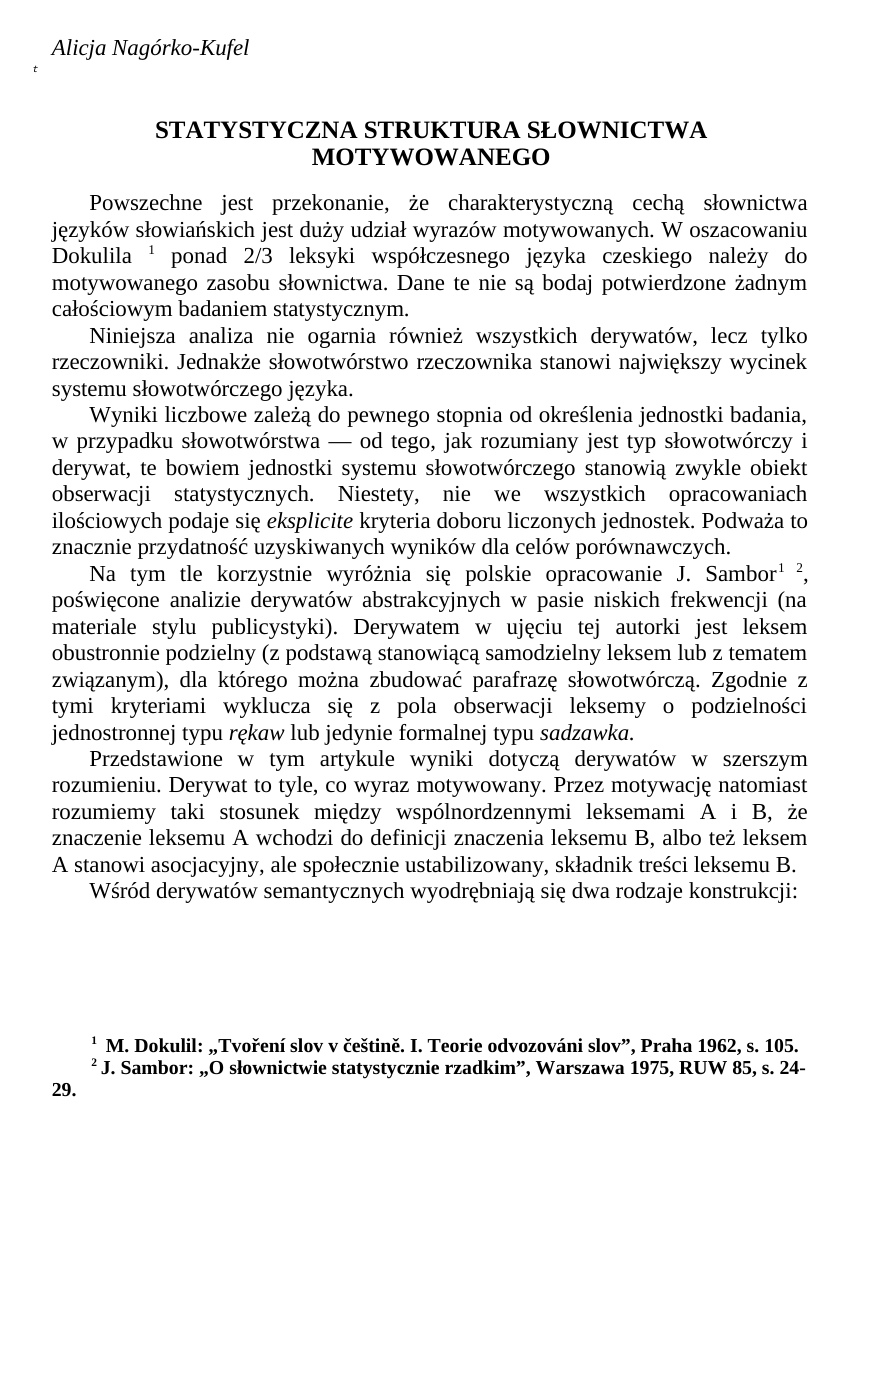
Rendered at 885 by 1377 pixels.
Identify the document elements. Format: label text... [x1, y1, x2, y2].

text Przedstawione w tym artykule wyniki dotyczą derywatów w szerszym rozumieniu. Derywat to tyle, co wyraz motywowany. Przez motywację natomiast rozumiemy taki stosunek między wspólnordzennymi leksemami A i B, że znaczenie leksemu A wchodzi do definicji znaczenia leksemu B, albo też leksem A stanowi asocjacyjny, ale społecznie ustabilizowany, składnik treści leksemu B. [52, 745, 808, 877]
text 2 J. Sambor: „O słownictwie statystycznie rzadkim”, Warszawa 1975, RUW 85, s. 24-29. [52, 1056, 808, 1101]
text Na tym tle korzystnie wyróżnia się polskie opracowanie J. Sambor1 2, poświęcone analizie derywatów abstrakcyjnych w pasie niskich frekwencji (na materiale stylu publicystyki). Derywatem w ujęciu tej autorki jest leksem obustronnie podzielny (z podstawą stanowiącą samodzielny leksem lub z tematem związanym), dla którego można zbudować parafrazę słowotwórczą. Zgodnie z tymi kryteriami wyklucza się z pola obserwacji leksemy o podzielności jednostronnej typu rękaw lub jedynie formalnej typu sadzawka. [52, 560, 808, 745]
text Wśród derywatów semantycznych wyodrębniają się dwa rodzaje konstrukcji: [52, 877, 808, 904]
text Powszechne jest przekonanie, że charakterystyczną cechą słownictwa języków słowiańskich jest duży udział wyrazów motywowanych. W oszacowaniu Dokulila 1 ponad 2/3 leksyki współczesnego języka czeskiego należy do motywowanego zasobu słownictwa. Dane te nie są bodaj potwierdzone żadnym całościowym badaniem statystycznym. [52, 189, 808, 322]
text Wyniki liczbowe zależą do pewnego stopnia od określenia jednostki badania, w przypadku słowotwórstwa — od tego, jak rozumiany jest typ słowotwórczy i derywat, te bowiem jednostki systemu słowotwórczego stanowią zwykle obiekt obserwacji statystycznych. Niestety, nie we wszystkich opracowaniach ilościowych podaje się eksplicite kryteria doboru liczonych jednostek. Podważa to znacznie przydatność uzyskiwanych wyników dla celów porównawczych. [52, 401, 808, 560]
text STATYSTYCZNA STRUKTURA SŁOWNICTWA MOTYWOWANEGO [54, 116, 808, 170]
text 1 M. Dokulil: „Tvoření slov v češtině. I. Teorie odvozováni slov”, Praha 1962, s. 105. [91, 1034, 808, 1056]
text Niniejsza analiza nie ogarnia również wszystkich derywatów, lecz tylko rzeczowniki. Jednakże słowotwórstwo rzeczownika stanowi największy wycinek systemu słowotwórczego języka. [52, 322, 808, 401]
text Alicja Nagórko-Kufel [52, 37, 250, 60]
